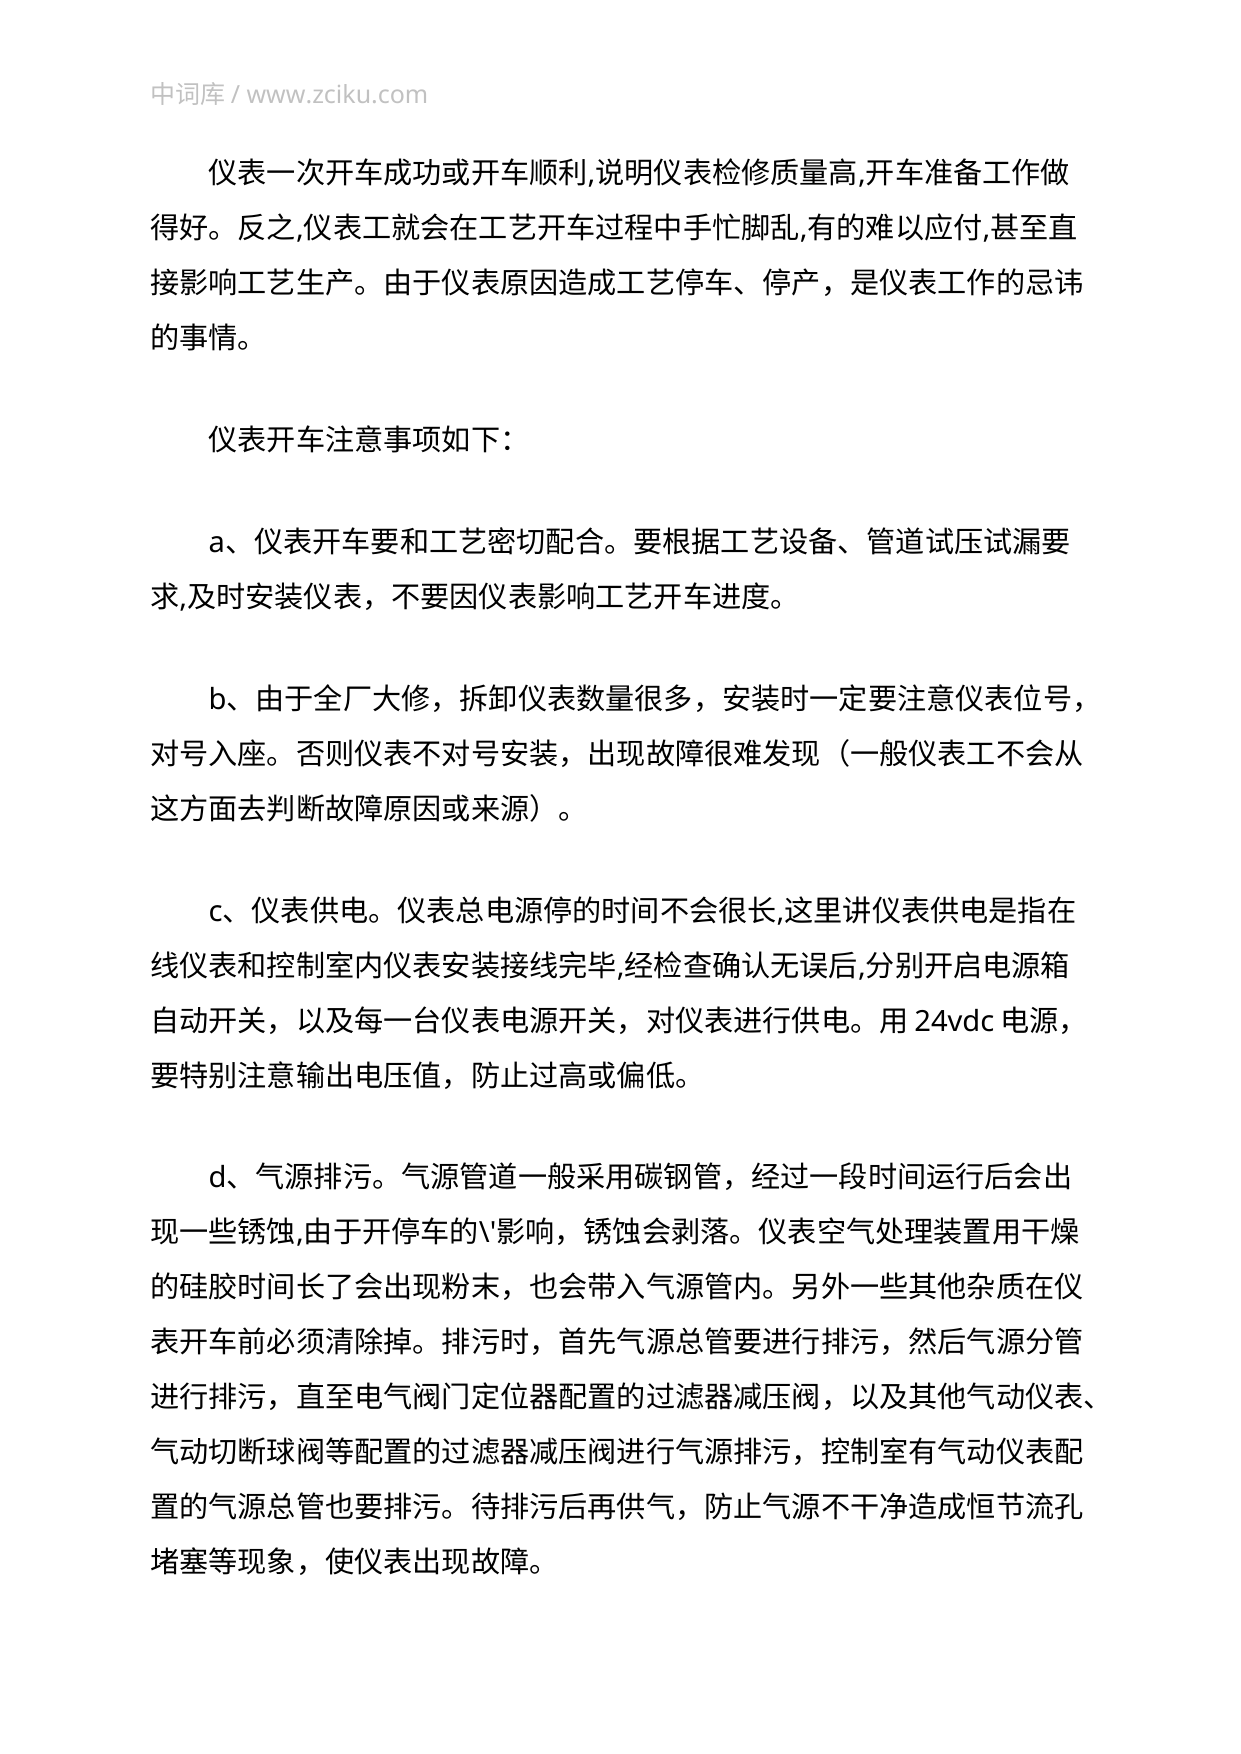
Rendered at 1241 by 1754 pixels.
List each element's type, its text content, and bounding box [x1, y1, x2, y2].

text d、气源排污。气源管道一般采用碳钢管，经过一段时间运行后会出现一些锈蚀,由于开停车的\'影响，锈蚀会剥落。仪表空气处理装置用干燥的硅胶时间长了会出现粉末，也会带入气源管内。另外一些其他杂质在仪表开车前必须清除掉。排污时，首先气源总管要进行排污，然后气源分管进行排污，直至电气阀门定位器配置的过滤器减压阀，以及其他气动仪表、气动切断球阀等配置的过滤器减压阀进行气源排污，控制室有气动仪表配置的气源总管也要排污。待排污后再供气，防止气源不干净造成恒节流孔堵塞等现象，使仪表出现故障。 [150, 1154, 1090, 1581]
text 仪表一次开车成功或开车顺利,说明仪表检修质量高,开车准备工作做得好。反之,仪表工就会在工艺开车过程中手忙脚乱,有的难以应付,甚至直接影响工艺生产。由于仪表原因造成工艺停车、停产，是仪表工作的忌讳的事情。 [150, 150, 1090, 357]
text a、仪表开车要和工艺密切配合。要根据工艺设备、管道试压试漏要求,及时安装仪表，不要因仪表影响工艺开车进度。 [150, 518, 1090, 616]
text b、由于全厂大修，拆卸仪表数量很多，安装时一定要注意仪表位号，对号入座。否则仪表不对号安装，出现故障很难发现（一般仪表工不会从这方面去判断故障原因或来源）。 [150, 675, 1090, 828]
text c、仪表供电。仪表总电源停的时间不会很长,这里讲仪表供电是指在线仪表和控制室内仪表安装接线完毕,经检查确认无误后,分别开启电源箱自动开关，以及每一台仪表电源开关，对仪表进行供电。用24vdc电源，要特别注意输出电压值，防止过高或偏低。 [150, 887, 1090, 1094]
text 仪表开车注意事项如下： [150, 417, 1090, 459]
